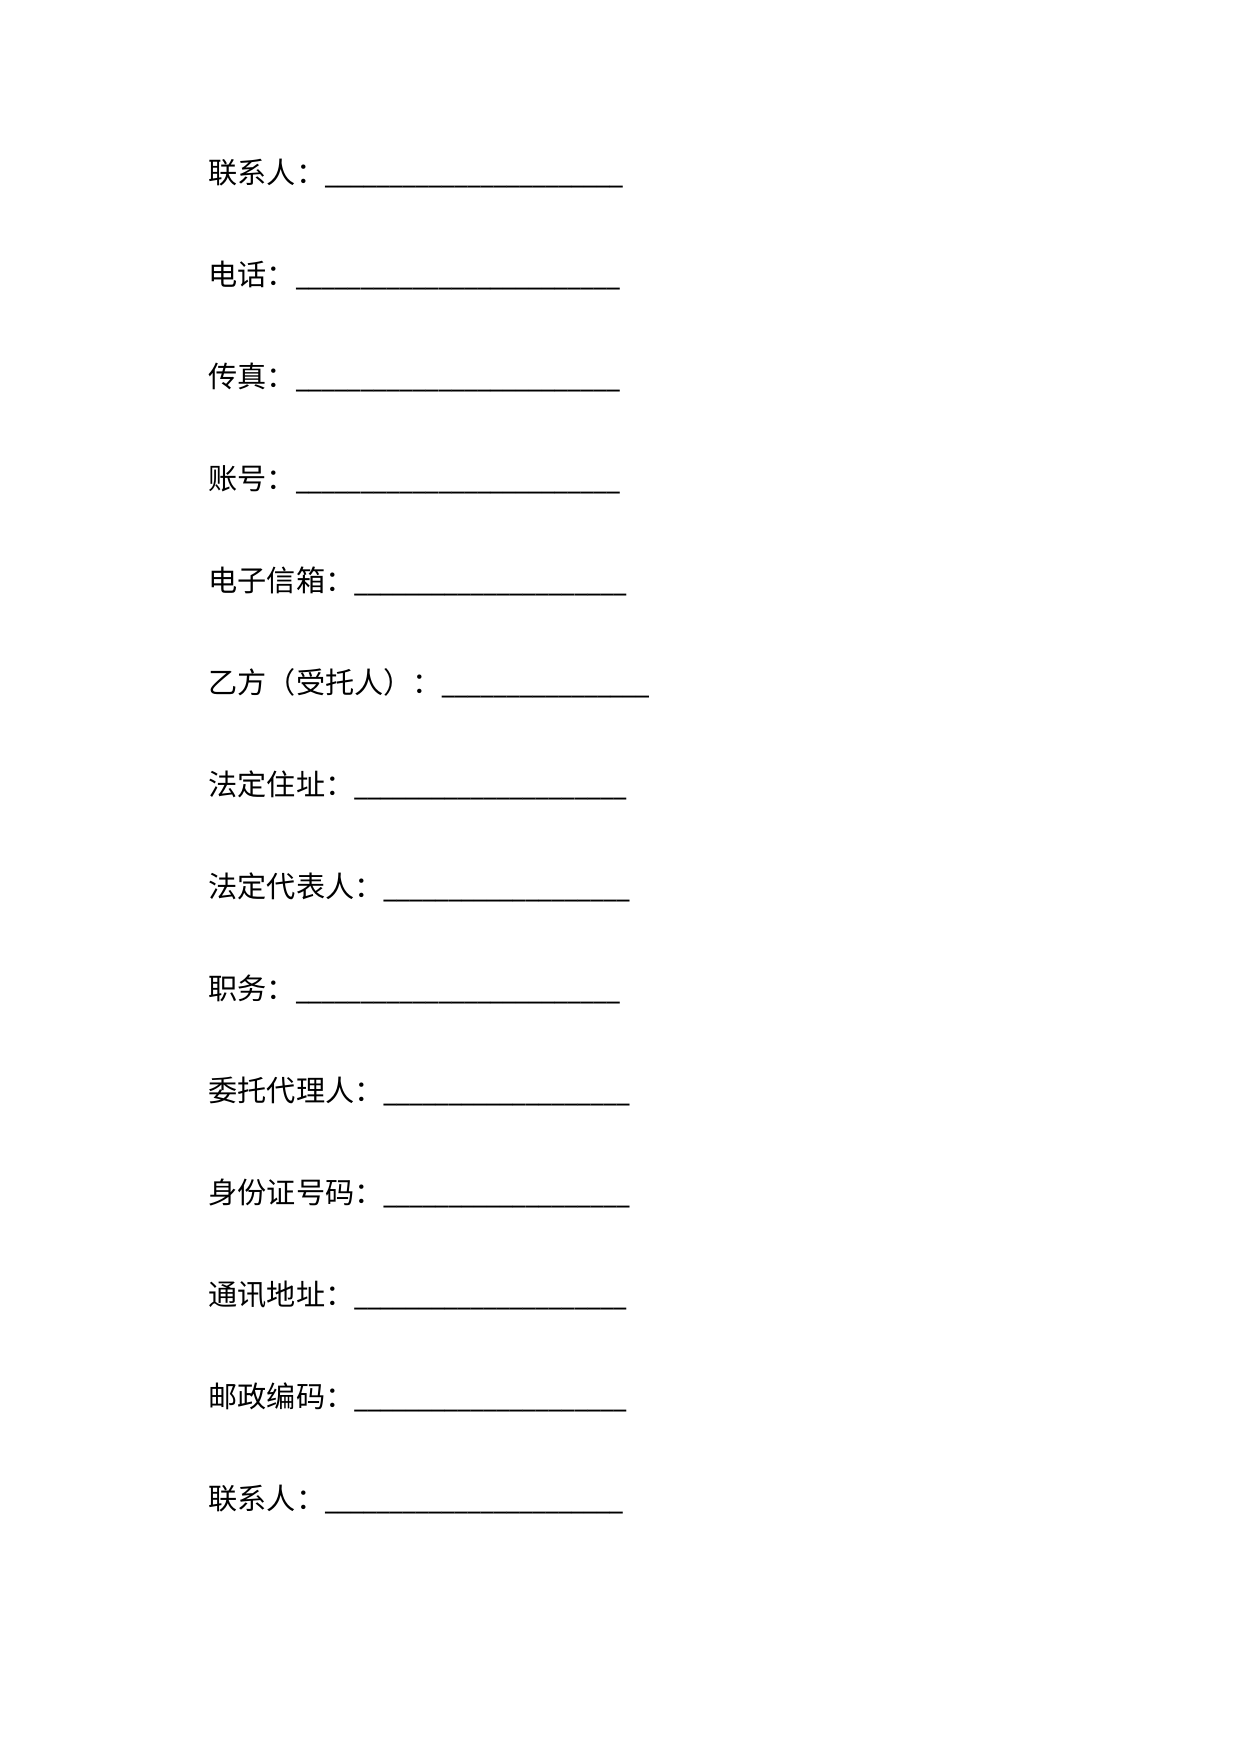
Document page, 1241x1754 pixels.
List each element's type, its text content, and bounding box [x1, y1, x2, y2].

text 乙方（受托人）：________________ [150, 660, 1090, 702]
text 邮政编码：_____________________ [150, 1374, 1090, 1416]
text 法定代表人：___________________ [150, 864, 1090, 906]
text 职务：_________________________ [150, 966, 1090, 1008]
text 通讯地址：_____________________ [150, 1272, 1090, 1314]
text 法定住址：_____________________ [150, 762, 1090, 804]
text 身份证号码：___________________ [150, 1170, 1090, 1212]
text 电子信箱：_____________________ [150, 558, 1090, 600]
text 账号：_________________________ [150, 456, 1090, 498]
text 联系人：_______________________ [150, 1476, 1090, 1518]
text 联系人：_______________________ [150, 150, 1090, 192]
text 委托代理人：___________________ [150, 1068, 1090, 1110]
text 传真：_________________________ [150, 354, 1090, 396]
text 电话：_________________________ [150, 252, 1090, 294]
